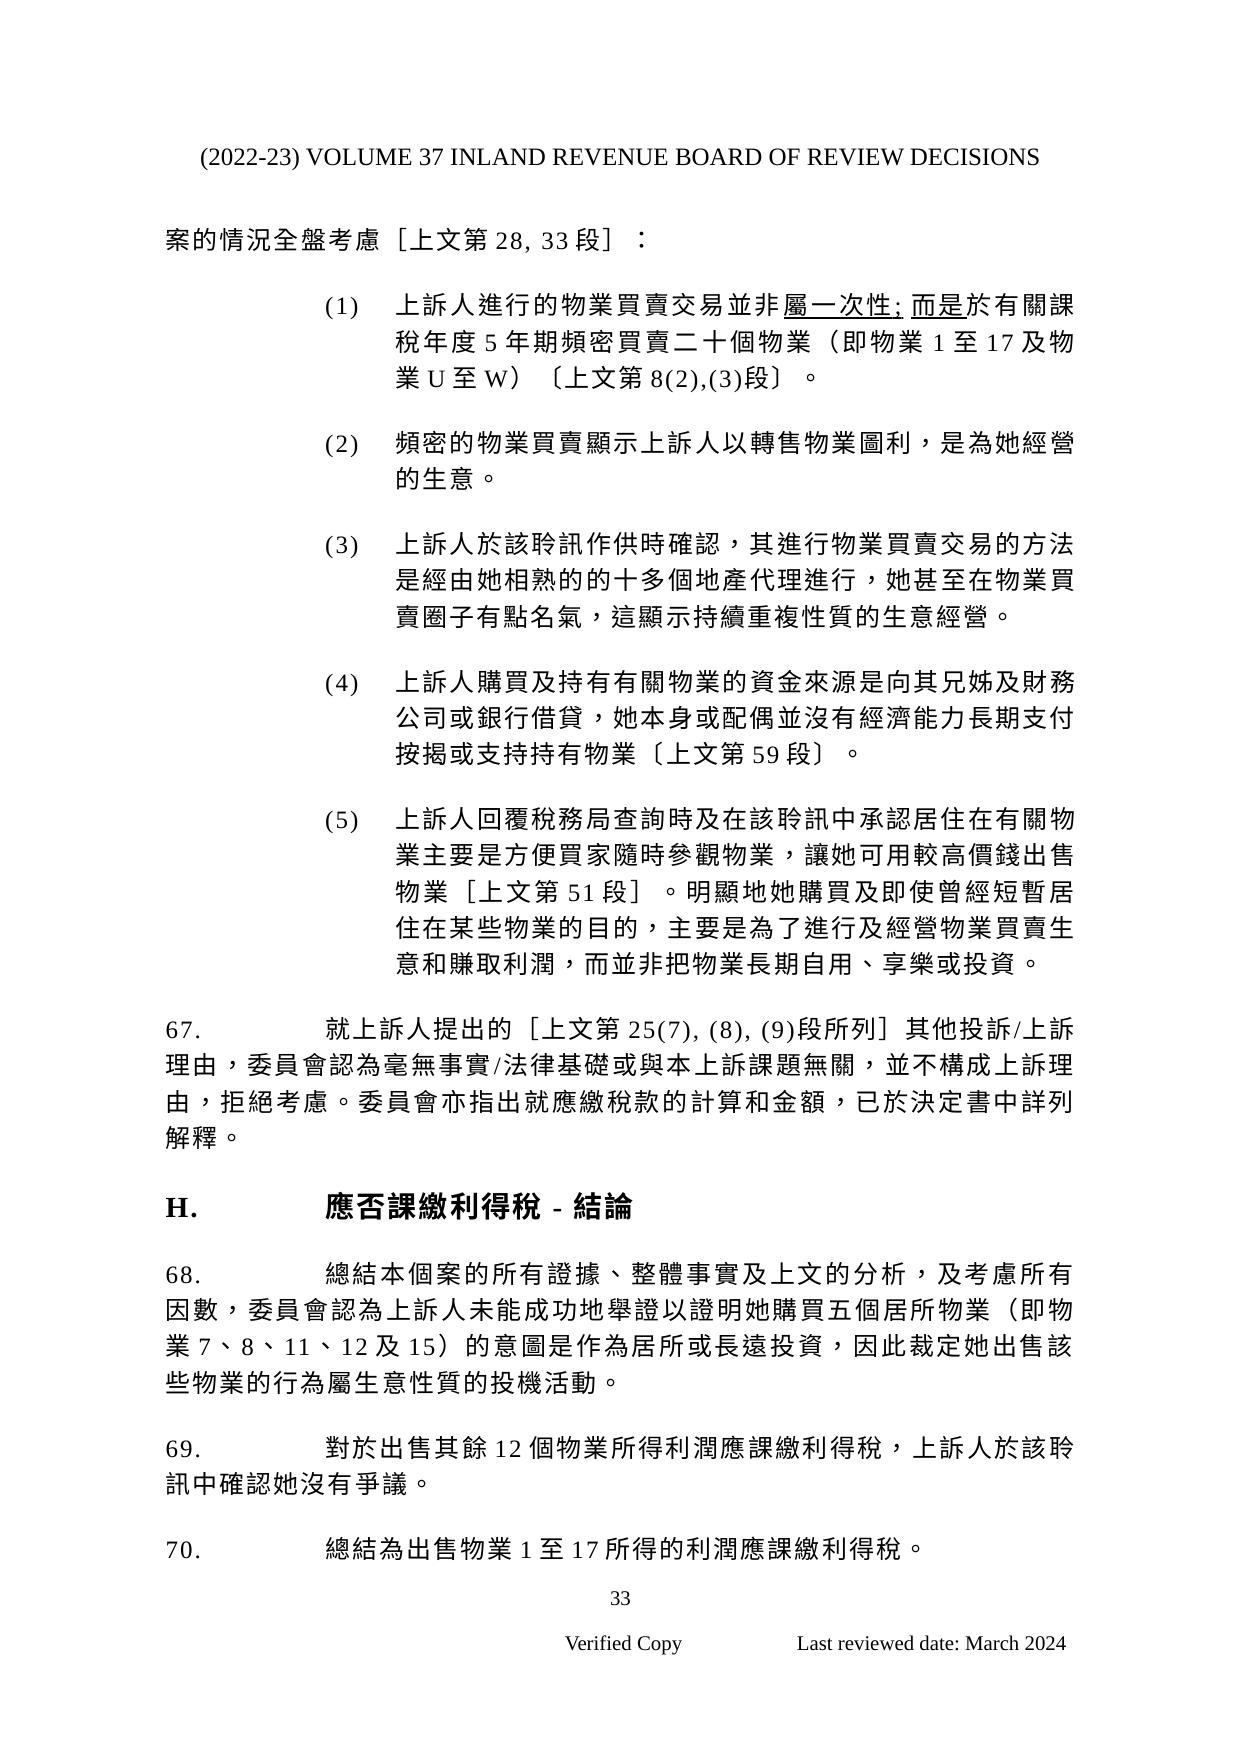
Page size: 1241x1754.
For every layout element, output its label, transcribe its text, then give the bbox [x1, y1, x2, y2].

list 就上訴人提出的［上文第25(7), (8), (9)段所列］其他投訴/上訴理由，委員會認為毫無事實/法律基礎或與本上訴課題無關，並不構成上訴理由，拒絕考慮。委員會亦指出就應繳稅款的計算和金額，已於決定書中詳列解釋。 [165, 1009, 1075, 1154]
list 總結本個案的所有證據、整體事實及上文的分析，及考慮所有因數，委員會認為上訴人未能成功地舉證以證明她購買五個居所物業（即物業7、8、11、12及15）的意圖是作為居所或長遠投資，因此裁定她出售該些物業的行為屬生意性質的投機活動。 [165, 1254, 1075, 1399]
list 應否課繳利得稅 - 結論 [165, 1183, 1075, 1226]
list 上訴人於該聆訊作供時確認，其進行物業買賣交易的方法是經由她相熟的的十多個地產代理進行，她甚至在物業買賣圈子有點名氣，這顯示持續重複性質的生意經營。 [325, 524, 1075, 633]
list 上訴人回覆稅務局查詢時及在該聆訊中承認居住在有關物業主要是方便買家隨時參觀物業，讓她可用較高價錢出售物業［上文第51段］。明顯地她購買及即使曾經短暫居住在某些物業的目的，主要是為了進行及經營物業買賣生意和賺取利潤，而並非把物業長期自用、享樂或投資。 [325, 799, 1075, 981]
list 總結為出售物業1至17所得的利潤應課繳利得稅。 [165, 1529, 1075, 1566]
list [165, 221, 1075, 257]
list 上訴人進行的物業買賣交易並非屬一次性; 而是於有關課稅年度5年期頻密買賣二十個物業（即物業1至17及物業U至W）〔上文第8(2),(3)段〕。 [325, 286, 1075, 394]
list 頻密的物業買賣顯示上訴人以轉售物業圖利，是為她經營的生意。 [325, 423, 1075, 496]
list 對於出售其餘12個物業所得利潤應課繳利得稅，上訴人於該聆訊中確認她沒有爭議。 [165, 1428, 1075, 1501]
list 上訴人購買及持有有關物業的資金來源是向其兄姊及財務公司或銀行借貸，她本身或配偶並沒有經濟能力長期支付按揭或支持持有物業〔上文第59段〕。 [325, 662, 1075, 771]
